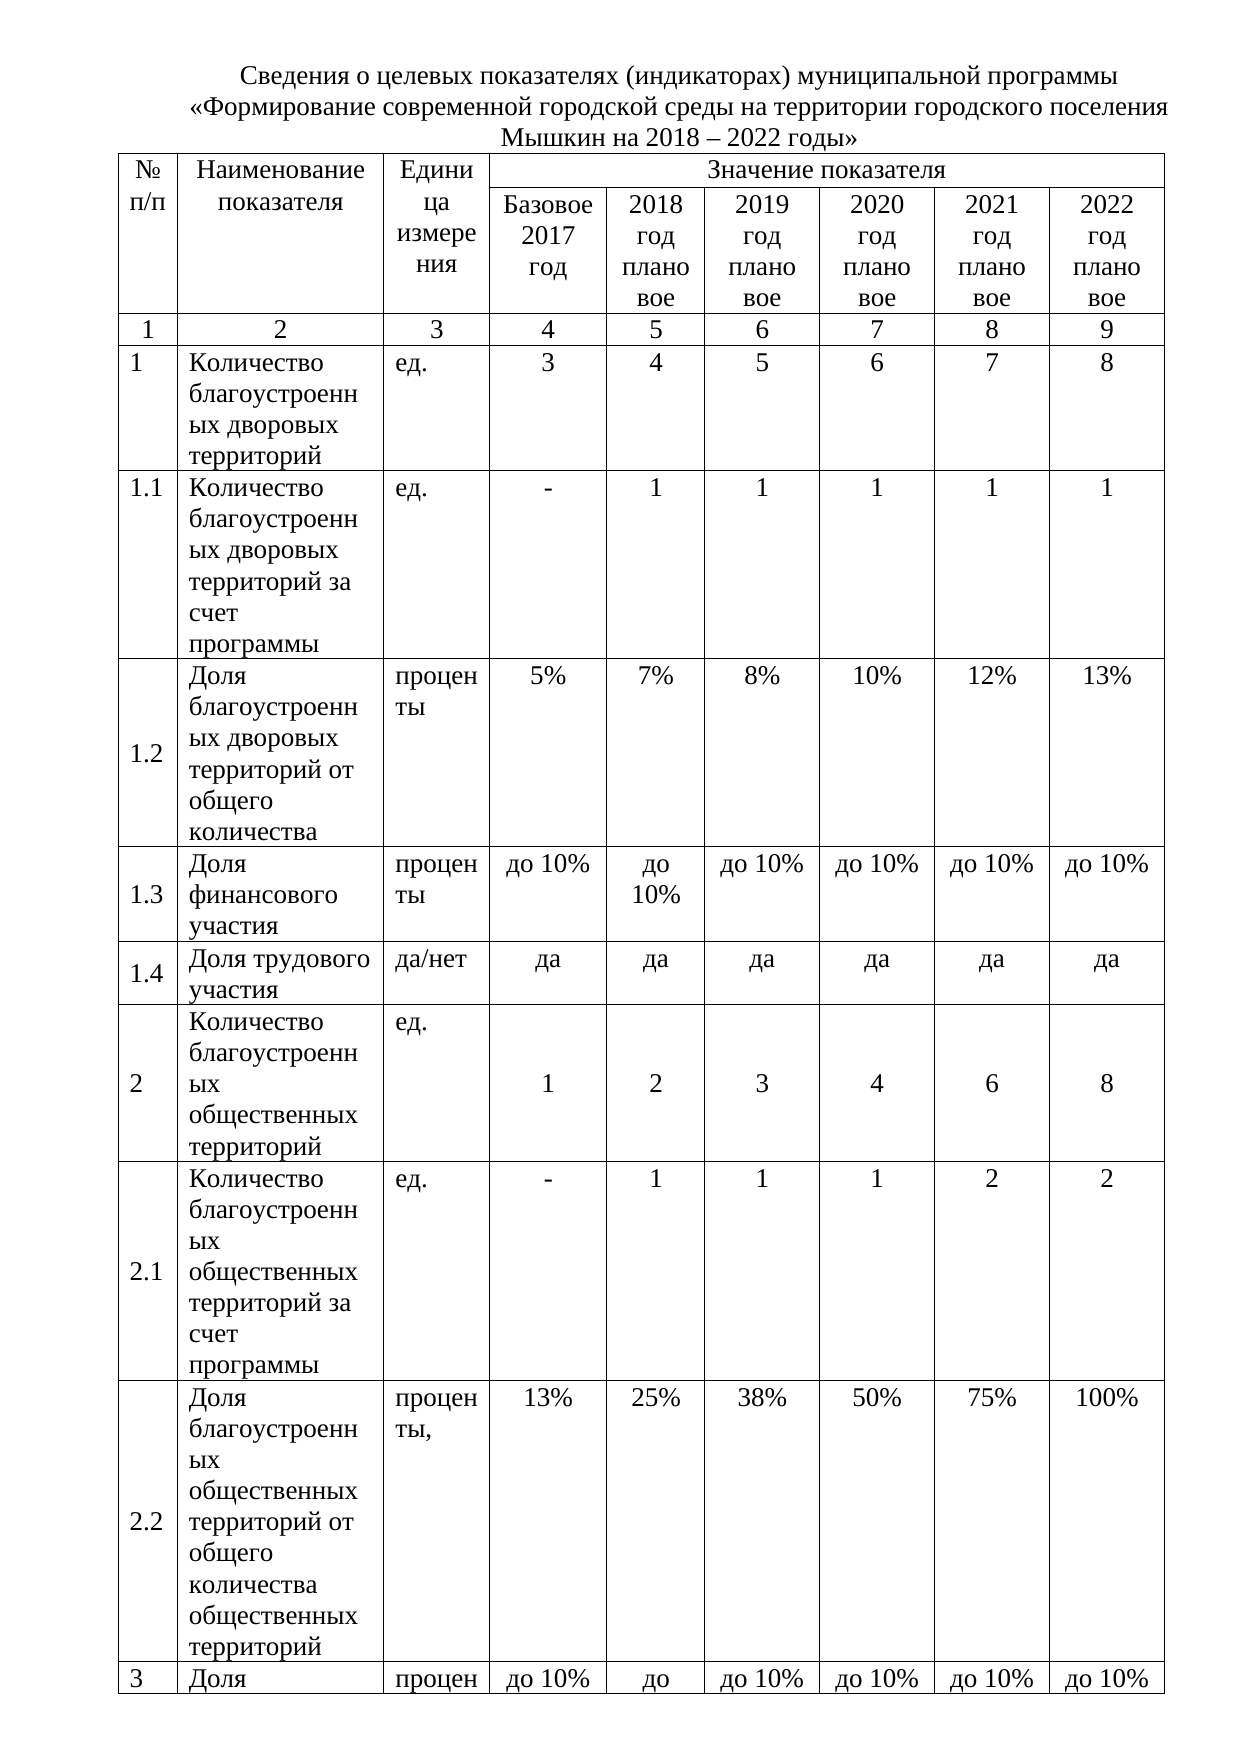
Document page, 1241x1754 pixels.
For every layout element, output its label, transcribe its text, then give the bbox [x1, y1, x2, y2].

table_cell 10% [820, 659, 934, 846]
table_cell проценты [384, 847, 489, 941]
table_cell до 10% [607, 847, 704, 941]
table_cell 1 [1050, 471, 1164, 658]
table_cell 1 [820, 471, 934, 658]
table_cell 13% [1050, 659, 1164, 846]
table_cell 1 [607, 471, 704, 658]
table_cell 38% [705, 1381, 819, 1661]
table_cell 1 [705, 1162, 819, 1380]
table_cell 2019 год плано вое [705, 188, 819, 312]
table_cell Количество благоустроенных общественных территорий за счет программы [178, 1162, 383, 1380]
table_cell 8 [1050, 1005, 1164, 1161]
table_cell Доля финансового участия [178, 847, 383, 941]
table_cell 3 [119, 1662, 177, 1693]
table_cell 1.3 [119, 847, 177, 941]
table_cell 3 [490, 346, 606, 470]
table_cell 3 [384, 314, 489, 345]
table_cell да [607, 942, 704, 1004]
table_cell да/нет [384, 942, 489, 1004]
table_cell 2018 год плановое [607, 188, 704, 312]
table_cell до 10% [607, 1662, 704, 1693]
table_cell - [490, 471, 606, 658]
table_cell Количество благоустроенных дворовых территорий [178, 346, 383, 470]
table_cell проценты [384, 1662, 489, 1693]
table_cell 1 [119, 314, 177, 345]
table_cell - [490, 1162, 606, 1380]
table_cell 7 [820, 314, 934, 345]
table_cell 13% [490, 1381, 606, 1661]
table_cell 2022 год плано вое [1050, 188, 1164, 312]
table_header Наименование показателя [178, 154, 383, 312]
table_cell Базовое 2017 год [490, 188, 606, 312]
table_cell да [935, 942, 1049, 1004]
table_cell до 10% [820, 1662, 934, 1693]
table_cell да [705, 942, 819, 1004]
table_cell 2 [178, 314, 383, 345]
table_cell 2 [607, 1005, 704, 1161]
table_cell ед. [384, 1005, 489, 1161]
table_cell 1.4 [119, 942, 177, 1004]
table_header Единица измерения [384, 154, 489, 312]
table_cell 50% [820, 1381, 934, 1661]
table_cell до 10% [1050, 1662, 1164, 1693]
table_cell Доля благоустроенных дворовых территорий от общего количества [178, 659, 383, 846]
table_cell до 10% [490, 847, 606, 941]
table_cell 2 [1050, 1162, 1164, 1380]
table_cell 2.1 [119, 1162, 177, 1380]
table_cell 1 [490, 1005, 606, 1161]
table_cell 5 [705, 346, 819, 470]
table_cell 1.2 [119, 659, 177, 846]
table_cell 25% [607, 1381, 704, 1661]
table_cell 7 [935, 346, 1049, 470]
table_cell 8 [1050, 346, 1164, 470]
table_cell 3 [705, 1005, 819, 1161]
table_cell ед. [384, 471, 489, 658]
text «Формирование современной городской среды на территории городского поселения Мышкин на 2018 – 2022 годы» [177, 90, 1181, 152]
table_cell 1 [935, 471, 1049, 658]
table_cell Количество благоустроенных дворовых территорий за счет программы [178, 471, 383, 658]
table_cell ед. [384, 1162, 489, 1380]
table_cell до 10% [490, 1662, 606, 1693]
table_cell 5% [490, 659, 606, 846]
table_cell 8 [935, 314, 1049, 345]
table_cell до 10% [705, 1662, 819, 1693]
table_cell 2 [119, 1005, 177, 1161]
table_cell 75% [935, 1381, 1049, 1661]
table_cell 2021 год плано вое [935, 188, 1049, 312]
table_cell 6 [935, 1005, 1049, 1161]
table_cell 1 [119, 346, 177, 470]
table_cell до 10% [935, 1662, 1049, 1693]
table_cell 1 [820, 1162, 934, 1380]
table_cell 6 [820, 346, 934, 470]
table_cell ед. [384, 346, 489, 470]
table_cell 9 [1050, 314, 1164, 345]
table_cell 1 [705, 471, 819, 658]
table_cell 100% [1050, 1381, 1164, 1661]
table_cell Количество благоустроенных общественных территорий [178, 1005, 383, 1161]
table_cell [178, 1662, 383, 1693]
table_cell 2020 год плано вое [820, 188, 934, 312]
table_cell 1.1 [119, 471, 177, 658]
table_header Значение показателя [490, 154, 1164, 187]
table_cell Доля благоустроенных общественных территорий от общего количества общественных территорий [178, 1381, 383, 1661]
table_cell 7% [607, 659, 704, 846]
table_cell 8% [705, 659, 819, 846]
table_header № п/п [119, 154, 177, 312]
table_cell 6 [705, 314, 819, 345]
table_cell 1 [607, 1162, 704, 1380]
table_cell 4 [607, 346, 704, 470]
table_cell Доля трудового участия [178, 942, 383, 1004]
table_cell 12% [935, 659, 1049, 846]
table_cell до 10% [935, 847, 1049, 941]
table_cell да [820, 942, 934, 1004]
table_cell 4 [820, 1005, 934, 1161]
table_cell проценты [384, 659, 489, 846]
text Сведения о целевых показателях (индикаторах) муниципальной программы [177, 59, 1181, 90]
table_cell да [490, 942, 606, 1004]
table_cell 2.2 [119, 1381, 177, 1661]
table_cell проценты, [384, 1381, 489, 1661]
table_cell 4 [490, 314, 606, 345]
table_cell до 10% [1050, 847, 1164, 941]
table_cell да [1050, 942, 1164, 1004]
table_cell 2 [935, 1162, 1049, 1380]
table_cell 5 [607, 314, 704, 345]
table_cell до 10% [705, 847, 819, 941]
table_cell до 10% [820, 847, 934, 941]
